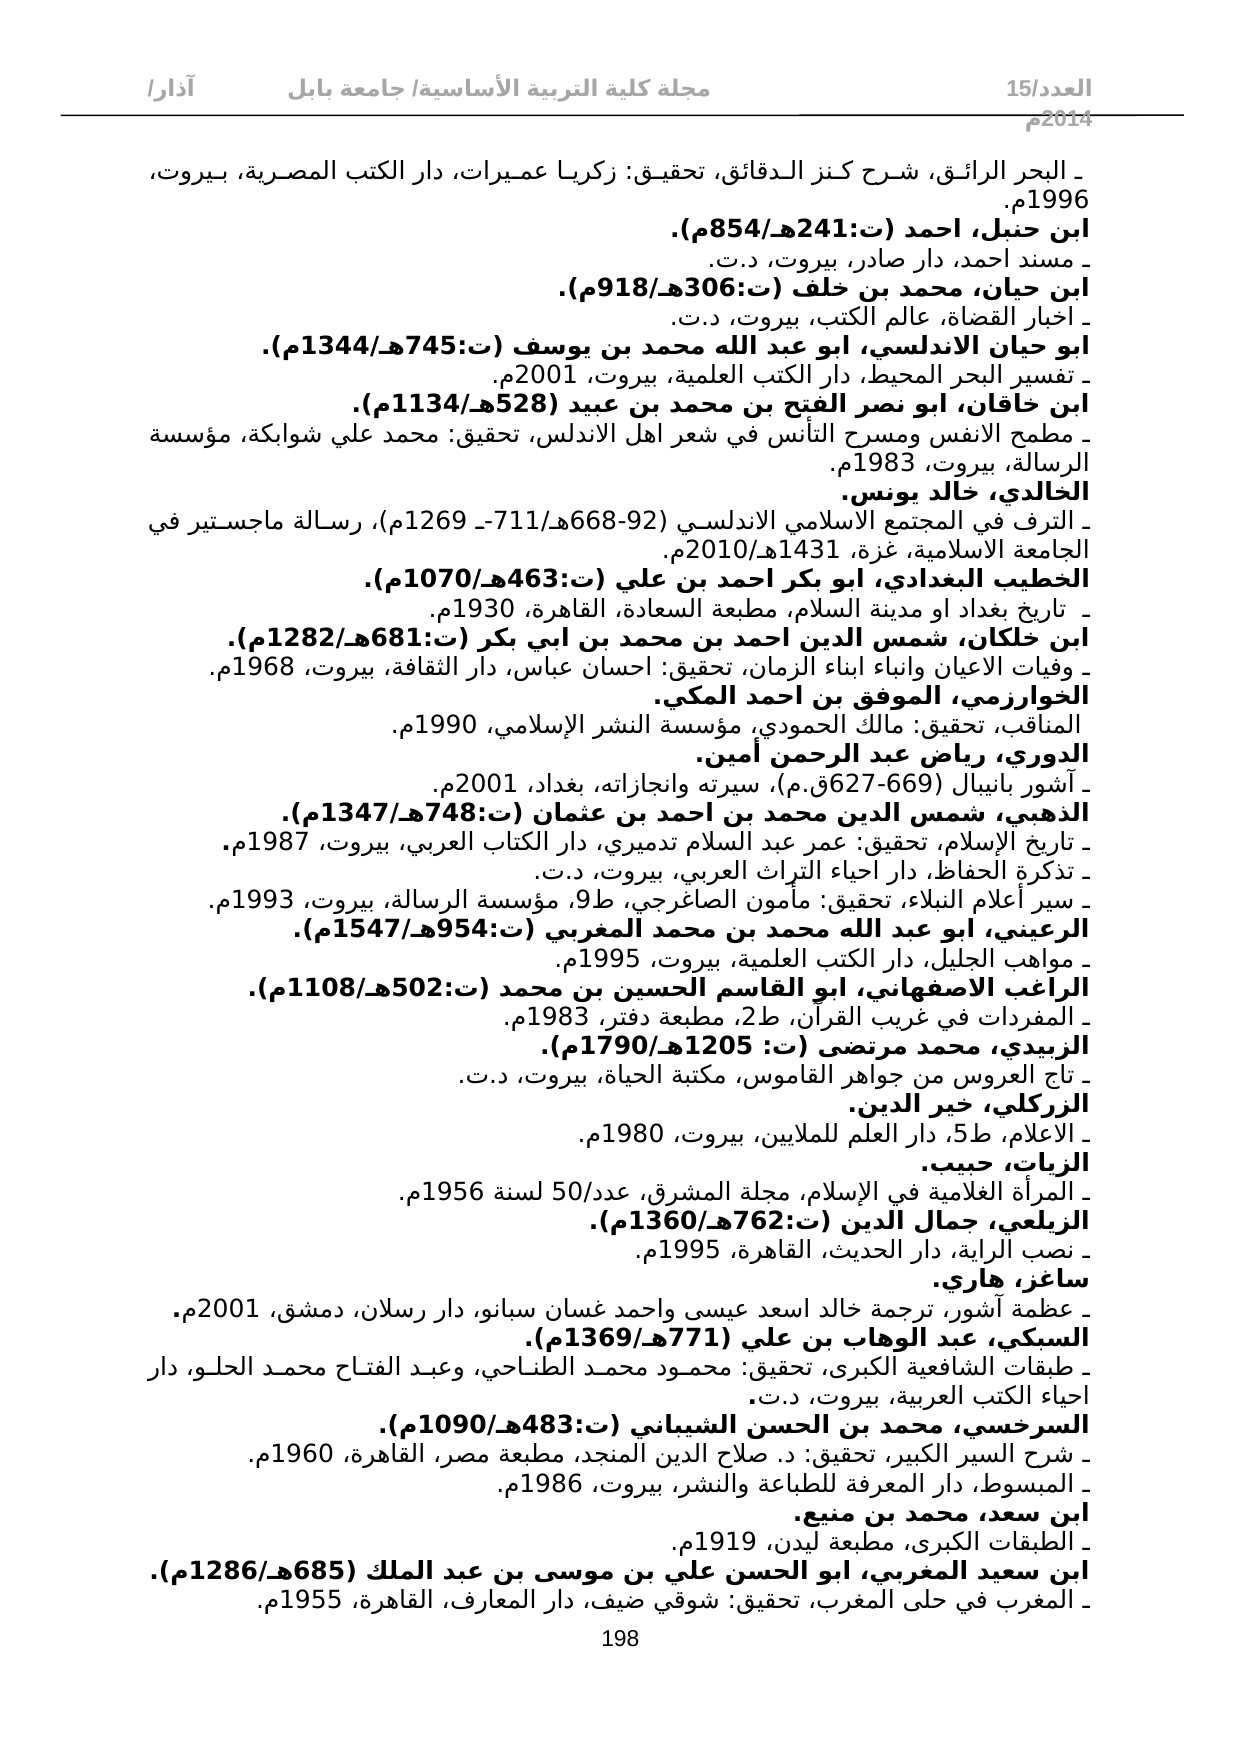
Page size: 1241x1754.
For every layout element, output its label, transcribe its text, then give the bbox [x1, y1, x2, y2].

text ـ عظمة آشور، ترجمة خالد اسعد عيسى واحمد غسان سبانو، دار رسلان، دمشق، 2001م. [148, 1294, 1090, 1323]
text ـ تاج العروس من جواهر القاموس، مكتبة الحياة، بيروت، د.ت. [148, 1060, 1090, 1089]
text ـ آشور بانيبال (669-627ق.م)، سيرته وانجازاته، بغداد، 2001م. [148, 769, 1090, 798]
text ـ الترف في المجتمع الاسلامي الاندلسي (92-668هـ/711- 1269م)، رسالة ماجستير في الجامعة الاسلامية، غزة، 1431هـ/2010م. [148, 506, 1090, 564]
text ـ وفيات الاعيان وانباء ابناء الزمان، تحقيق: احسان عباس، دار الثقافة، بيروت، 1968م. [148, 652, 1090, 681]
text ـ اخبار القضاة، عالم الكتب، بيروت، د.ت. [148, 302, 1090, 331]
text ـ المغرب في حلى المغرب، تحقيق: شوقي ضيف، دار المعارف، القاهرة، 1955م. [148, 1585, 1090, 1614]
text ـ تذكرة الحفاظ، دار احياء التراث العربي، بيروت، د.ت. [148, 856, 1090, 885]
text الرعيني، ابو عبد الله محمد بن محمد المغربي (ت:954هـ/1547م). [148, 914, 1090, 944]
text ـ البحر الرائق، شرح كنز الدقائق، تحقيق: زكريا عميرات، دار الكتب المصرية، بيروت، 1996م. [148, 156, 1090, 214]
text ـ المفردات في غريب القرآن، ط2، مطبعة دفتر، 1983م. [148, 1002, 1090, 1031]
text ـ تفسير البحر المحيط، دار الكتب العلمية، بيروت، 2001م. [148, 360, 1090, 389]
text ـ مواهب الجليل، دار الكتب العلمية، بيروت، 1995م. [148, 944, 1090, 973]
text الزبيدي، محمد مرتضى (ت: 1205هـ/1790م). [148, 1031, 1090, 1060]
text ابن حنبل، احمد (ت:241هـ/854م). [148, 214, 1090, 244]
text ـ الطبقات الكبرى، مطبعة ليدن، 1919م. [148, 1527, 1090, 1556]
text ـ مطمح الانفس ومسرح التأنس في شعر اهل الاندلس، تحقيق: محمد علي شوابكة، مؤسسة الرسالة، بيروت، 1983م. [148, 419, 1090, 477]
text السرخسي، محمد بن الحسن الشيباني (ت:483هـ/1090م). [148, 1410, 1090, 1439]
text السبكي، عبد الوهاب بن علي (771هـ/1369م). [148, 1323, 1090, 1352]
text الذهبي، شمس الدين محمد بن احمد بن عثمان (ت:748هـ/1347م). [148, 798, 1090, 827]
text الراغب الاصفهاني، ابو القاسم الحسين بن محمد (ت:502هـ/1108م). [148, 973, 1090, 1002]
text المناقب، تحقيق: مالك الحمودي، مؤسسة النشر الإسلامي، 1990م. [148, 710, 1090, 739]
text الخوارزمي، الموفق بن احمد المكي. [148, 681, 1090, 710]
text ابن سعد، محمد بن منيع. [148, 1498, 1090, 1527]
text ابن خاقان، ابو نصر الفتح بن محمد بن عبيد (528هـ/1134م). [148, 389, 1090, 419]
text الزيات، حبيب. [148, 1148, 1090, 1177]
text ابن خلكان، شمس الدين احمد بن محمد بن ابي بكر (ت:681هـ/1282م). [148, 623, 1090, 652]
text الخالدي، خالد يونس. [148, 477, 1090, 506]
text ابن حيان، محمد بن خلف (ت:306هـ/918م). [148, 273, 1090, 302]
text ساغز، هاري. [148, 1264, 1090, 1294]
text الزركلي، خير الدين. [148, 1089, 1090, 1119]
text ـ طبقات الشافعية الكبرى، تحقيق: محمود محمد الطناحي، وعبد الفتاح محمد الحلو، دار احياء الكتب العربية، بيروت، د.ت. [148, 1352, 1090, 1410]
text الدوري، رياض عبد الرحمن أمين. [148, 739, 1090, 769]
text ابو حيان الاندلسي، ابو عبد الله محمد بن يوسف (ت:745هـ/1344م). [148, 331, 1090, 360]
text ـ تاريخ بغداد او مدينة السلام، مطبعة السعادة، القاهرة، 1930م. [148, 594, 1090, 623]
text ـ سير أعلام النبلاء، تحقيق: مأمون الصاغرجي، ط9، مؤسسة الرسالة، بيروت، 1993م. [148, 885, 1090, 914]
text ـ شرح السير الكبير، تحقيق: د. صلاح الدين المنجد، مطبعة مصر، القاهرة، 1960م. [148, 1439, 1090, 1469]
text ـ نصب الراية، دار الحديث، القاهرة، 1995م. [148, 1235, 1090, 1264]
text الخطيب البغدادي، ابو بكر احمد بن علي (ت:463هـ/1070م). [148, 564, 1090, 594]
text ـ الاعلام، ط5، دار العلم للملايين، بيروت، 1980م. [148, 1119, 1090, 1148]
text ـ المرأة الغلامية في الإسلام، مجلة المشرق، عدد/50 لسنة 1956م. [148, 1177, 1090, 1206]
text ـ تاريخ الإسلام، تحقيق: عمر عبد السلام تدميري، دار الكتاب العربي، بيروت، 1987م. [148, 827, 1090, 856]
text ـ المبسوط، دار المعرفة للطباعة والنشر، بيروت، 1986م. [148, 1469, 1090, 1498]
text ابن سعيد المغربي، ابو الحسن علي بن موسى بن عبد الملك (685هـ/1286م). [148, 1556, 1090, 1585]
text الزيلعي، جمال الدين (ت:762هـ/1360م). [148, 1206, 1090, 1235]
text ـ مسند احمد، دار صادر، بيروت، د.ت. [148, 244, 1090, 273]
